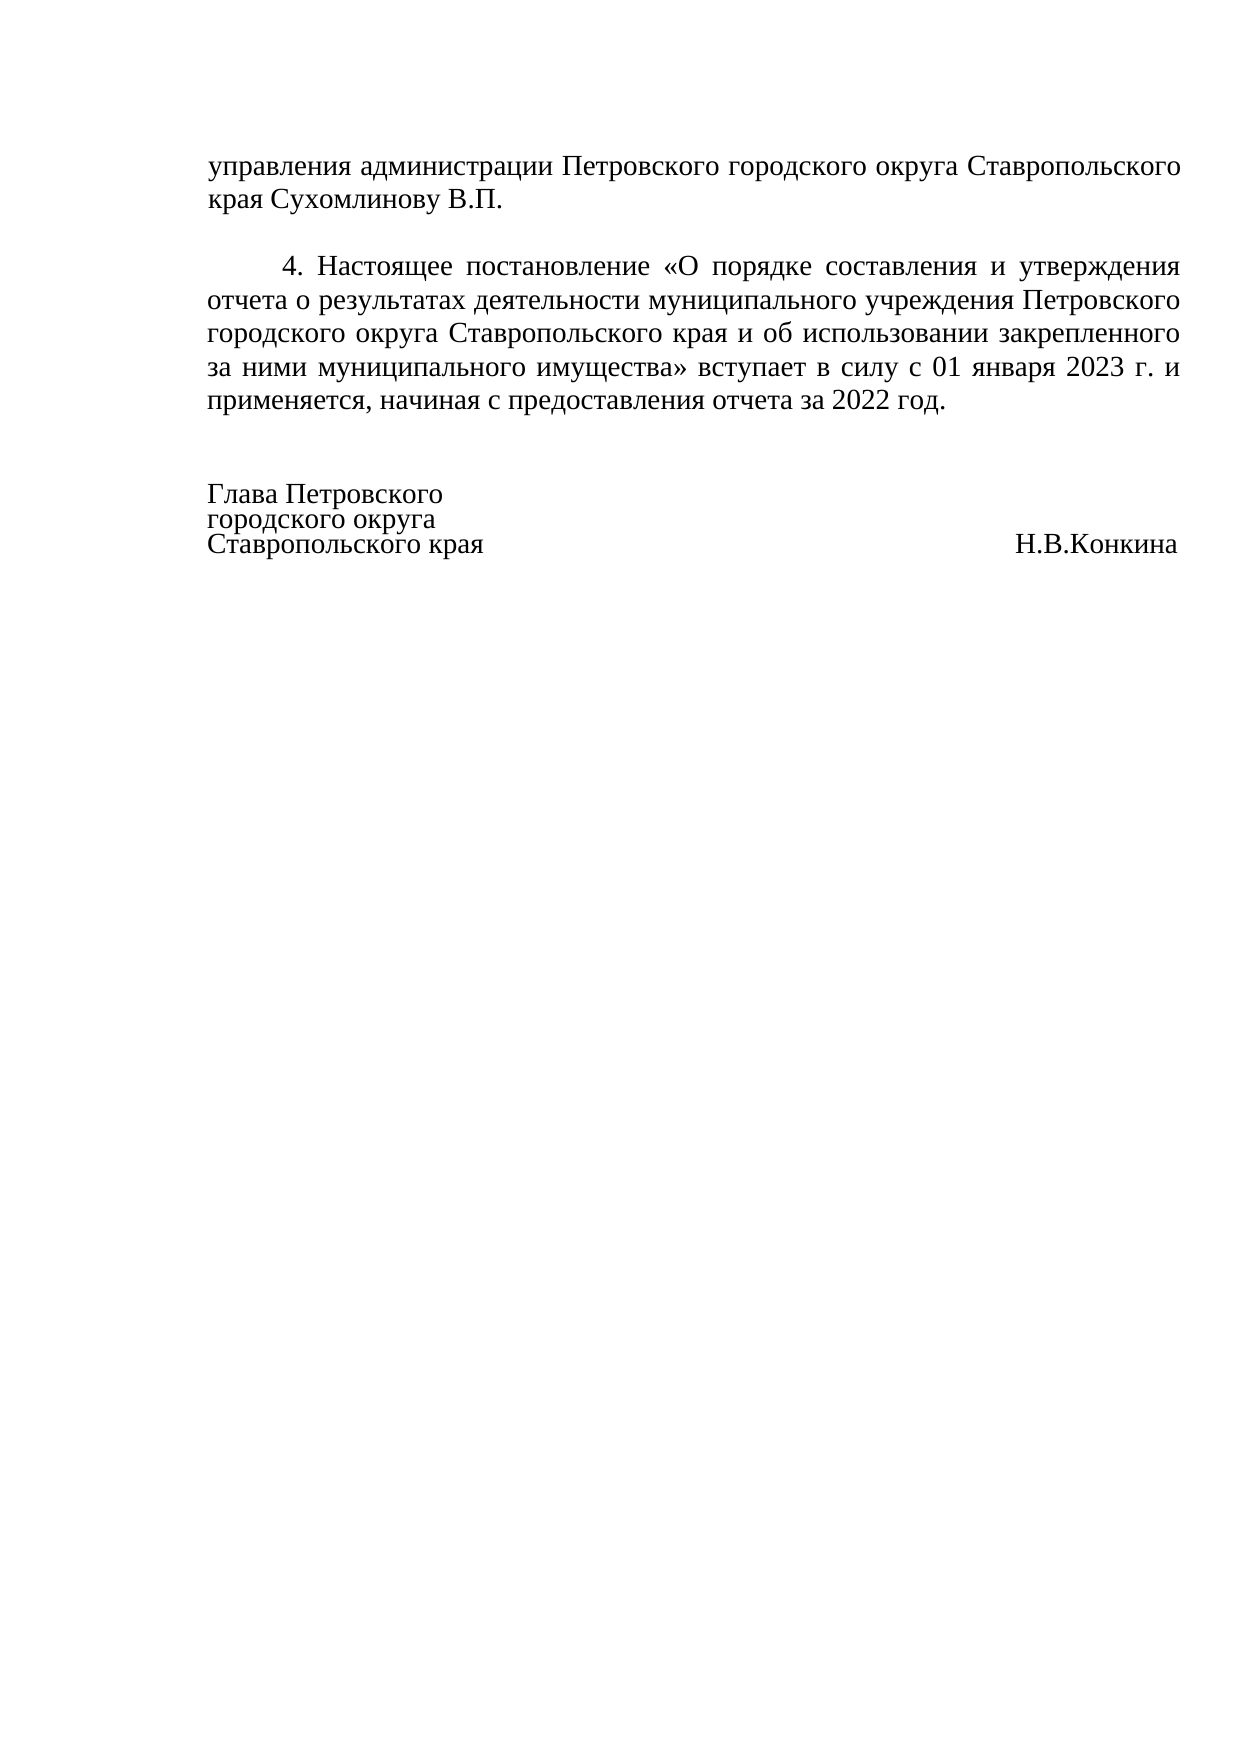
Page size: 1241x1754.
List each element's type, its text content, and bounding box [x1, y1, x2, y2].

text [208, 148, 1182, 215]
text 4. Настоящее постановление «О порядке составления и утверждения отчета о результатах деятельности муниципального учреждения Петровского городского округа Ставропольского края и об использовании закрепленного за ними муниципального имущества» вступает в силу с 01 января 2023 г. и применяется, начиная с предоставления отчета за 2022 год. [207, 248, 1181, 416]
text городского округа [207, 508, 1182, 533]
text Глава Петровского [207, 483, 1182, 508]
text Ставропольского края Н.В.Конкина [207, 533, 1182, 558]
